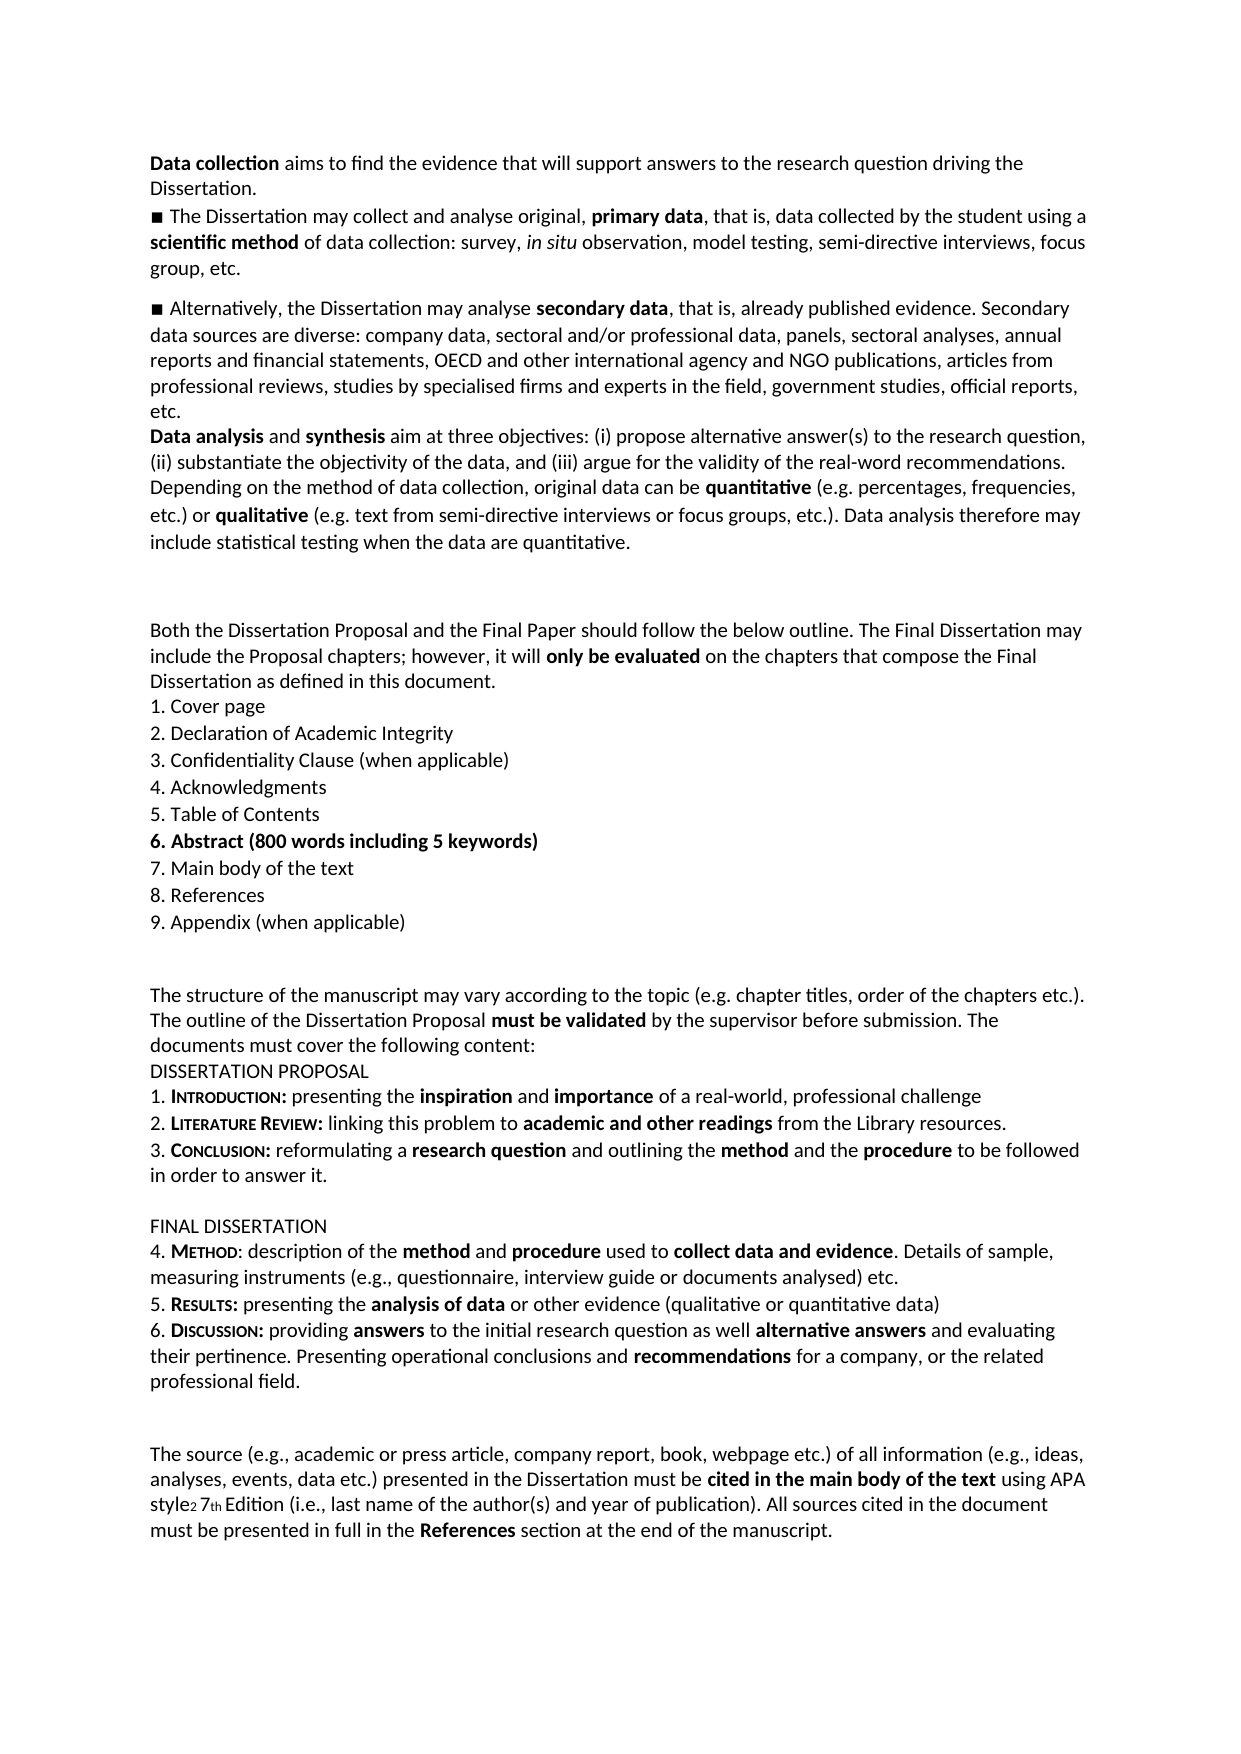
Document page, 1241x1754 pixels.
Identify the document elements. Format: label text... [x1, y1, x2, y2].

text 3. CONCLUSION: reformulating a research question and outlining the method and the procedure to be followed in order to answer it. [150, 1137, 1090, 1188]
text The source (e.g., academic or press article, company report, book, webpage etc.) of all information (e.g., ideas, analyses, events, data etc.) presented in the Dissertation must be cited in the main body of the text using APA style2 7th Edition (i.e., last name of the author(s) and year of publication). All sources cited in the document must be presented in full in the References section at the end of the manuscript. [150, 1441, 1090, 1542]
text Data analysis and synthesis aim at three objectives: (i) propose alternative answer(s) to the research question, (ii) substantiate the objectivity of the data, and (iii) argue for the validity of the real-word recommendations. [150, 424, 1090, 474]
text 5. Table of Contents [150, 802, 1090, 827]
text 7. Main body of the text [150, 856, 1090, 881]
text 6. DISCUSSION: providing answers to the initial research question as well alternative answers and evaluating their pertinence. Presenting operational conclusions and recommendations for a company, or the related professional field. [150, 1318, 1090, 1394]
text ▪ Alternatively, the Dissertation may analyse secondary data, that is, already published evidence. Secondary data sources are diverse: company data, sectoral and/or professional data, panels, sectoral analyses, annual reports and financial statements, OECD and other international agency and NGO publications, articles from professional reviews, studies by specialised firms and experts in the field, government studies, official reports, etc. [150, 293, 1090, 424]
text FINAL DISSERTATION [150, 1213, 1090, 1239]
text 1. Cover page [150, 694, 1090, 719]
text DISSERTATION PROPOSAL [150, 1058, 1090, 1083]
text ▪ The Dissertation may collect and analyse original, primary data, that is, data collected by the student using a scientific method of data collection: survey, in situ observation, model testing, semi-directive interviews, focus group, etc. [150, 201, 1090, 280]
text 4. METHOD: description of the method and procedure used to collect data and evidence. Details of sample, measuring instruments (e.g., questionnaire, interview guide or documents analysed) etc. [150, 1239, 1090, 1289]
text 6. Abstract (800 words including 5 keywords) [150, 828, 1090, 854]
text 2. LITERATURE REVIEW: linking this problem to academic and other readings from the Library resources. [150, 1110, 1090, 1136]
text The structure of the manuscript may vary according to the topic (e.g. chapter titles, order of the chapters etc.). The outline of the Dissertation Proposal must be validated by the supervisor before submission. The documents must cover the following content: [150, 982, 1090, 1058]
text 8. References [150, 882, 1090, 908]
text Data collection aims to find the evidence that will support answers to the research question driving the Dissertation. [150, 150, 1090, 201]
text Depending on the method of data collection, original data can be quantitative (e.g. percentages, frequencies, etc.) or qualitative (e.g. text from semi-directive interviews or focus groups, etc.). Data analysis therefore may include statistical testing when the data are quantitative. [150, 474, 1090, 555]
text 3. Confidentiality Clause (when applicable) [150, 748, 1090, 773]
text 5. RESULTS: presenting the analysis of data or other evidence (qualitative or quantitative data) [150, 1291, 1090, 1316]
text 9. Appendix (when applicable) [150, 909, 1090, 935]
text Both the Dissertation Proposal and the Final Paper should follow the below outline. The Final Dissertation may include the Proposal chapters; however, it will only be evaluated on the chapters that compose the Final Dissertation as defined in this document. [150, 617, 1090, 694]
text 2. Declaration of Academic Integrity [150, 721, 1090, 746]
text 1. INTRODUCTION: presenting the inspiration and importance of a real-world, professional challenge [150, 1083, 1090, 1109]
text 4. Acknowledgments [150, 774, 1090, 800]
